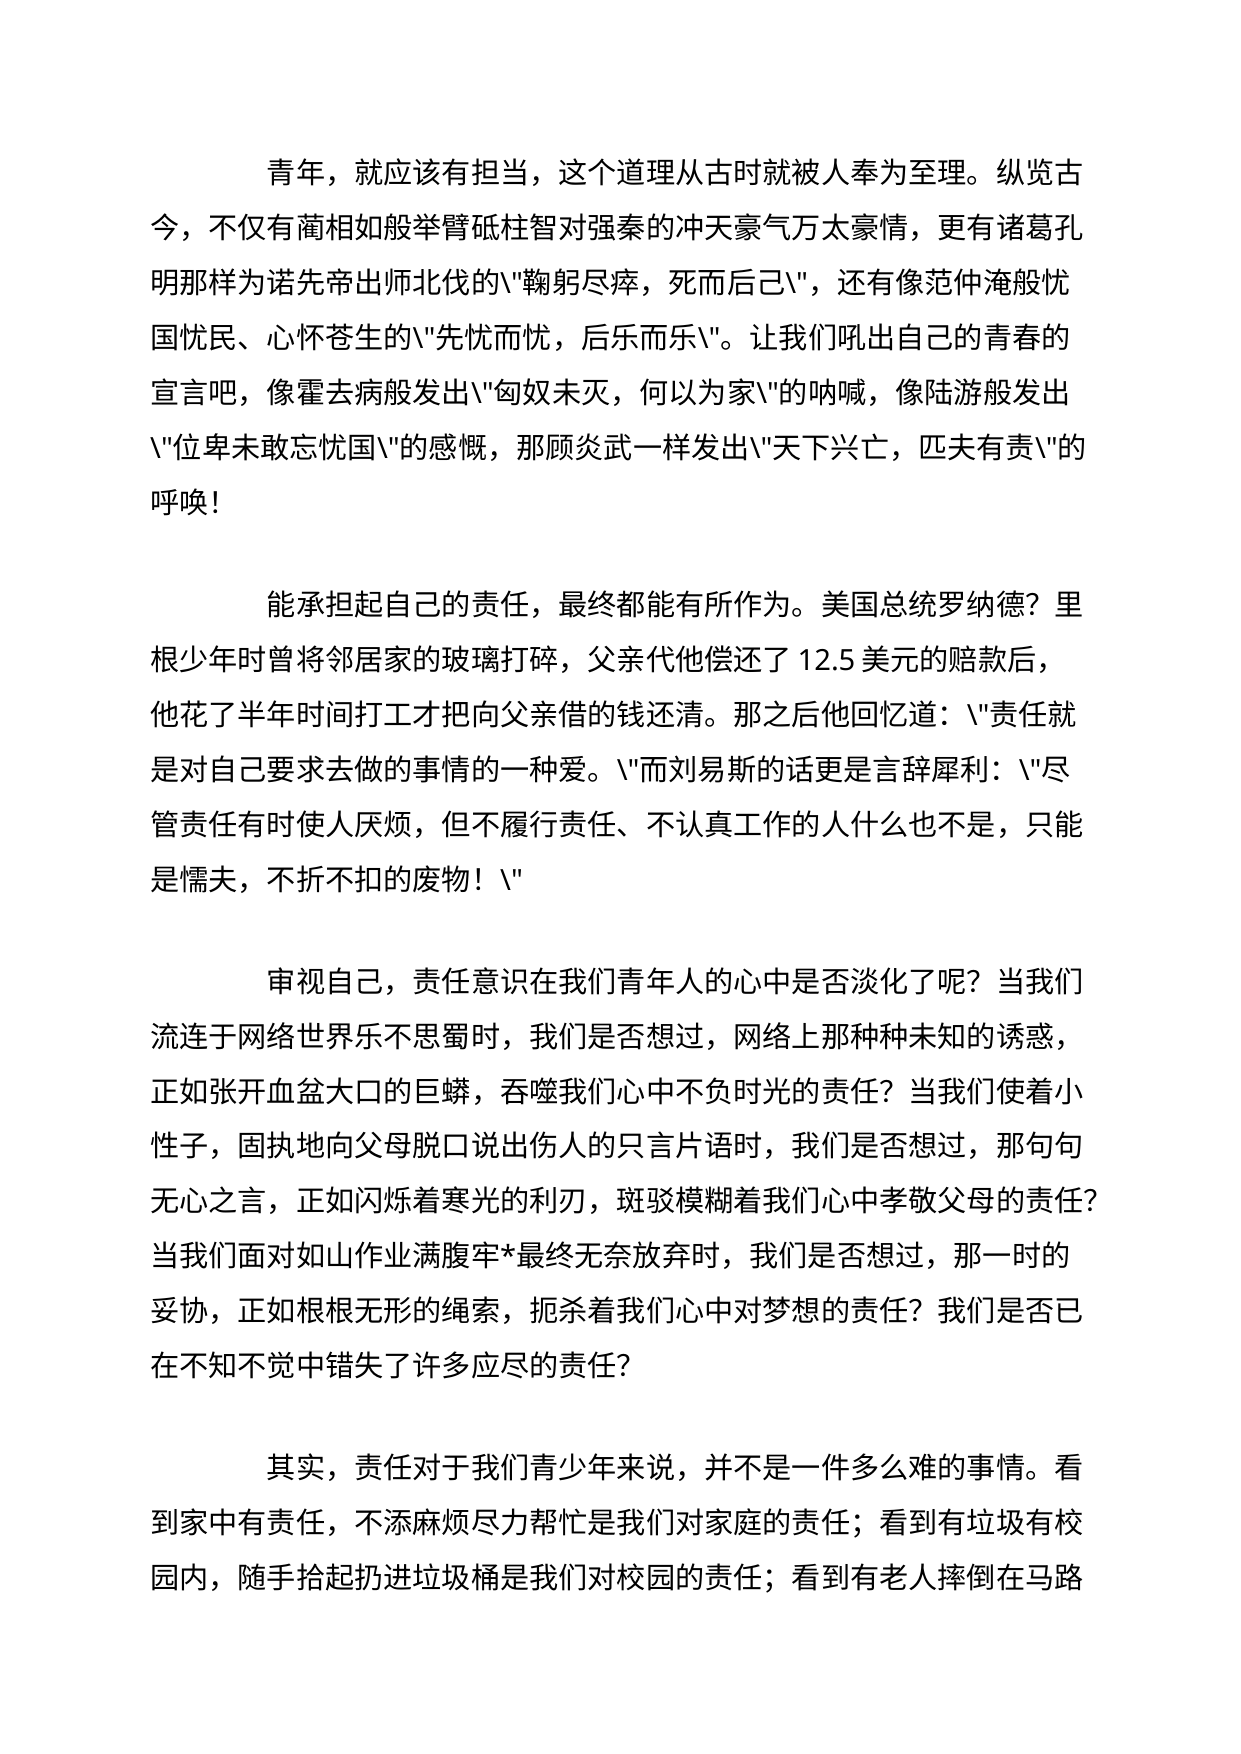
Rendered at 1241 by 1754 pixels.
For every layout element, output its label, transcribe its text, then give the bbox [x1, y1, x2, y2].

text 青年，就应该有担当，这个道理从古时就被人奉为至理。纵览古今，不仅有蔺相如般举臂砥柱智对强秦的冲天豪气万太豪情，更有诸葛孔明那样为诺先帝出师北伐的\"鞠躬尽瘁，死而后己\"，还有像范仲淹般忧国忧民、心怀苍生的\"先忧而忧，后乐而乐\"。让我们吼出自己的青春的宣言吧，像霍去病般发出\"匈奴未灭，何以为家\"的呐喊，像陆游般发出\"位卑未敢忘忧国\"的感慨，那顾炎武一样发出\"天下兴亡，匹夫有责\"的呼唤！ [150, 150, 1090, 522]
text 能承担起自己的责任，最终都能有所作为。美国总统罗纳德？里根少年时曾将邻居家的玻璃打碎，父亲代他偿还了12.5美元的赔款后，他花了半年时间打工才把向父亲借的钱还清。那之后他回忆道：\"责任就是对自己要求去做的事情的一种爱。\"而刘易斯的话更是言辞犀利：\"尽管责任有时使人厌烦，但不履行责任、不认真工作的人什么也不是，只能是懦夫，不折不扣的废物！\" [150, 582, 1090, 899]
text 审视自己，责任意识在我们青年人的心中是否淡化了呢？当我们流连于网络世界乐不思蜀时，我们是否想过，网络上那种种未知的诱惑，正如张开血盆大口的巨蟒，吞噬我们心中不负时光的责任？当我们使着小性子，固执地向父母脱口说出伤人的只言片语时，我们是否想过，那句句无心之言，正如闪烁着寒光的利刃，斑驳模糊着我们心中孝敬父母的责任？当我们面对如山作业满腹牢*最终无奈放弃时，我们是否想过，那一时的妥协，正如根根无形的绳索，扼杀着我们心中对梦想的责任？我们是否已在不知不觉中错失了许多应尽的责任？ [150, 958, 1090, 1385]
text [150, 1444, 1090, 1597]
